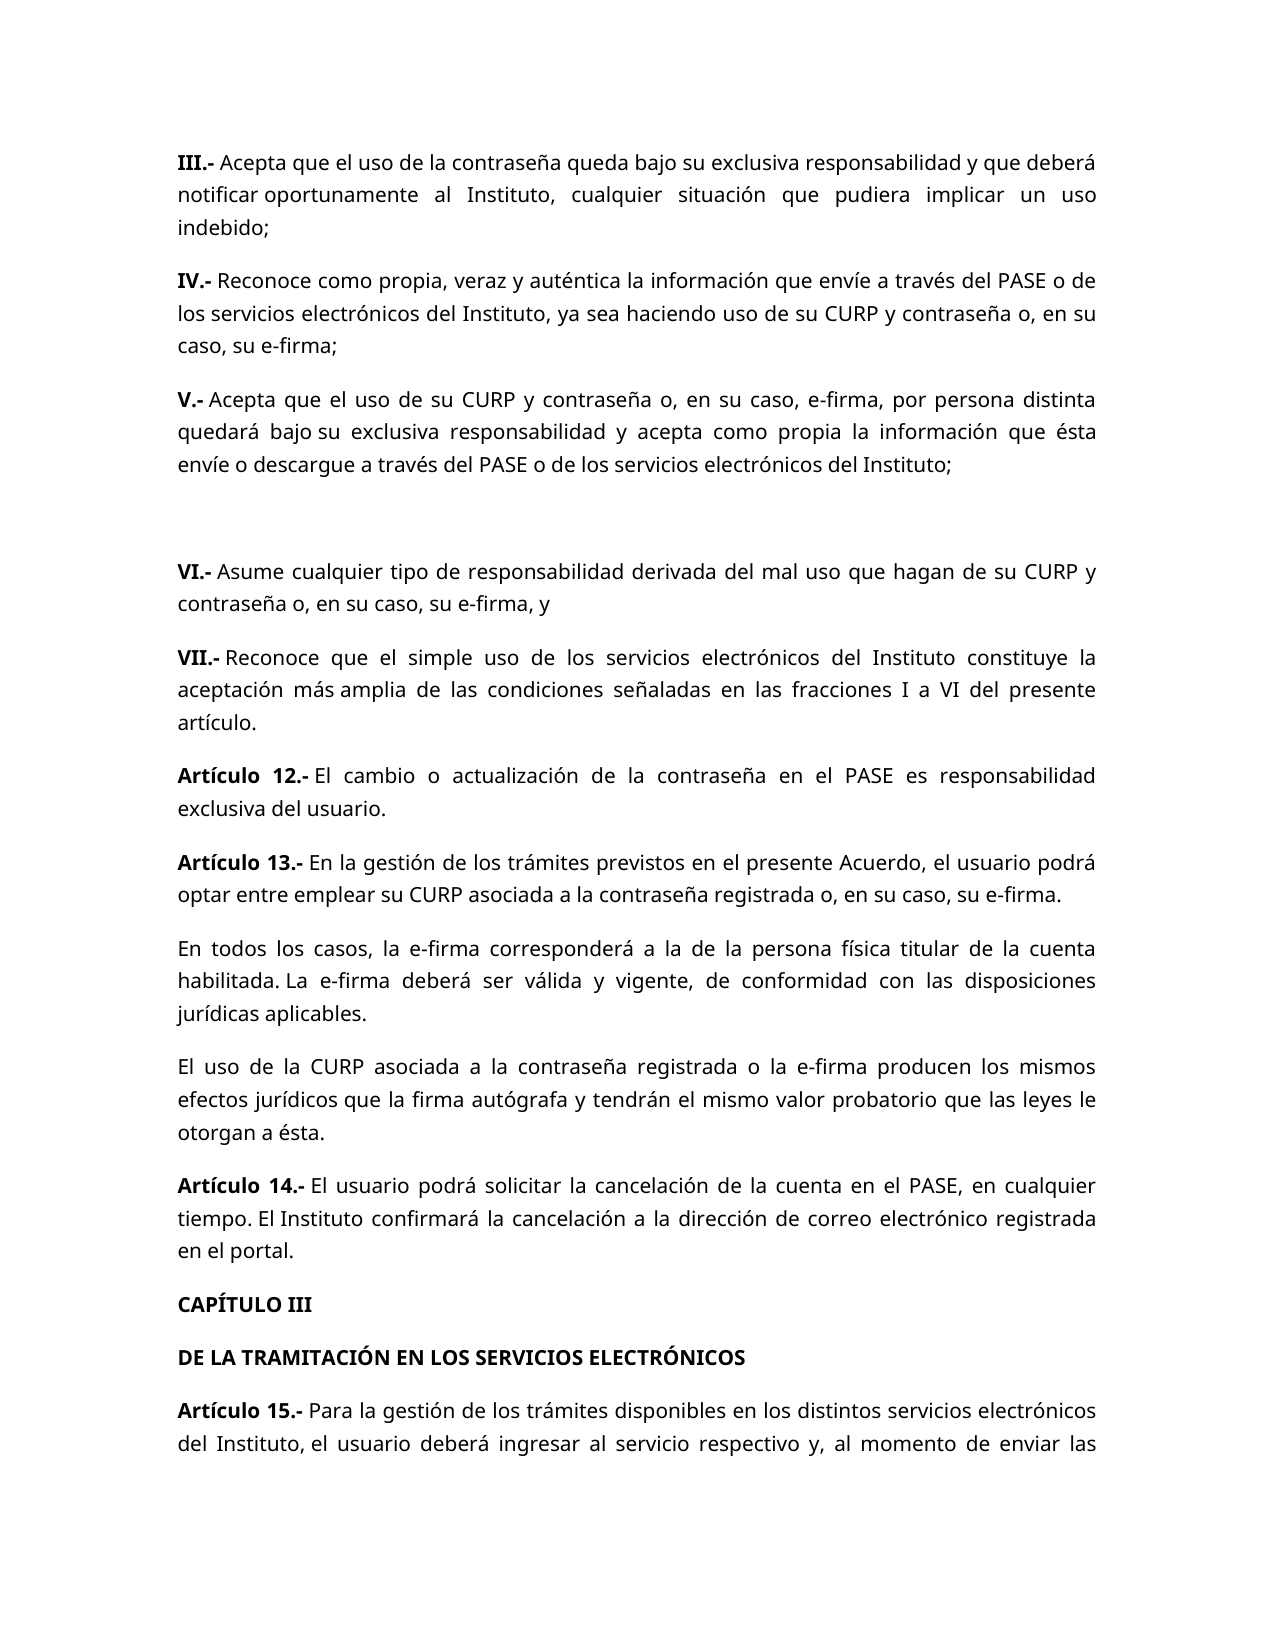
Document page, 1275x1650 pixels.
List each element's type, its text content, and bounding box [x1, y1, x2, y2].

text Artículo 13.- En la gestión de los trámites previstos en el presente Acuerdo, el usuario podrá optar entre emplear su CURP asociada a la contraseña registrada o, en su caso, su e-firma. [177, 848, 1098, 909]
text IV.- Reconoce como propia, veraz y auténtica la información que envíe a través del PASE o de los servicios electrónicos del Instituto, ya sea haciendo uso de su CURP y contraseña o, en su caso, su e-firma; [177, 266, 1098, 360]
text V.- Acepta que el uso de su CURP y contraseña o, en su caso, e-firma, por persona distinta quedará bajo su exclusiva responsabilidad y acepta como propia la información que ésta envíe o descargue a través del PASE o de los servicios electrónicos del Instituto; [177, 385, 1098, 478]
text III.- Acepta que el uso de la contraseña queda bajo su exclusiva responsabilidad y que deberá notificar oportunamente al Instituto, cualquier situación que pudiera implicar un uso indebido; [177, 148, 1098, 241]
text DE LA TRAMITACIÓN EN LOS SERVICIOS ELECTRÓNICOS [177, 1343, 1098, 1372]
text El uso de la CURP asociada a la contraseña registrada o la e-firma producen los mismos efectos jurídicos que la firma autógrafa y tendrán el mismo valor probatorio que las leyes le otorgan a ésta. [177, 1052, 1098, 1146]
text En todos los casos, la e-firma corresponderá a la de la persona física titular de la cuenta habilitada. La e-firma deberá ser válida y vigente, de conformidad con las disposiciones jurídicas aplicables. [177, 934, 1098, 1027]
text Artículo 14.- El usuario podrá solicitar la cancelación de la cuenta en el PASE, en cualquier tiempo. El Instituto confirmará la cancelación a la dirección de correo electrónico registrada en el portal. [177, 1171, 1098, 1265]
text CAPÍTULO III [177, 1290, 1098, 1318]
text VI.- Asume cualquier tipo de responsabilidad derivada del mal uso que hagan de su CURP y contraseña o, en su caso, su e-firma, y [177, 557, 1098, 618]
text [177, 1397, 1098, 1458]
text VII.- Reconoce que el simple uso de los servicios electrónicos del Instituto constituye la aceptación más amplia de las condiciones señaladas en las fracciones I a VI del presente artículo. [177, 643, 1098, 737]
text Artículo 12.- El cambio o actualización de la contraseña en el PASE es responsabilidad exclusiva del usuario. [177, 762, 1098, 823]
